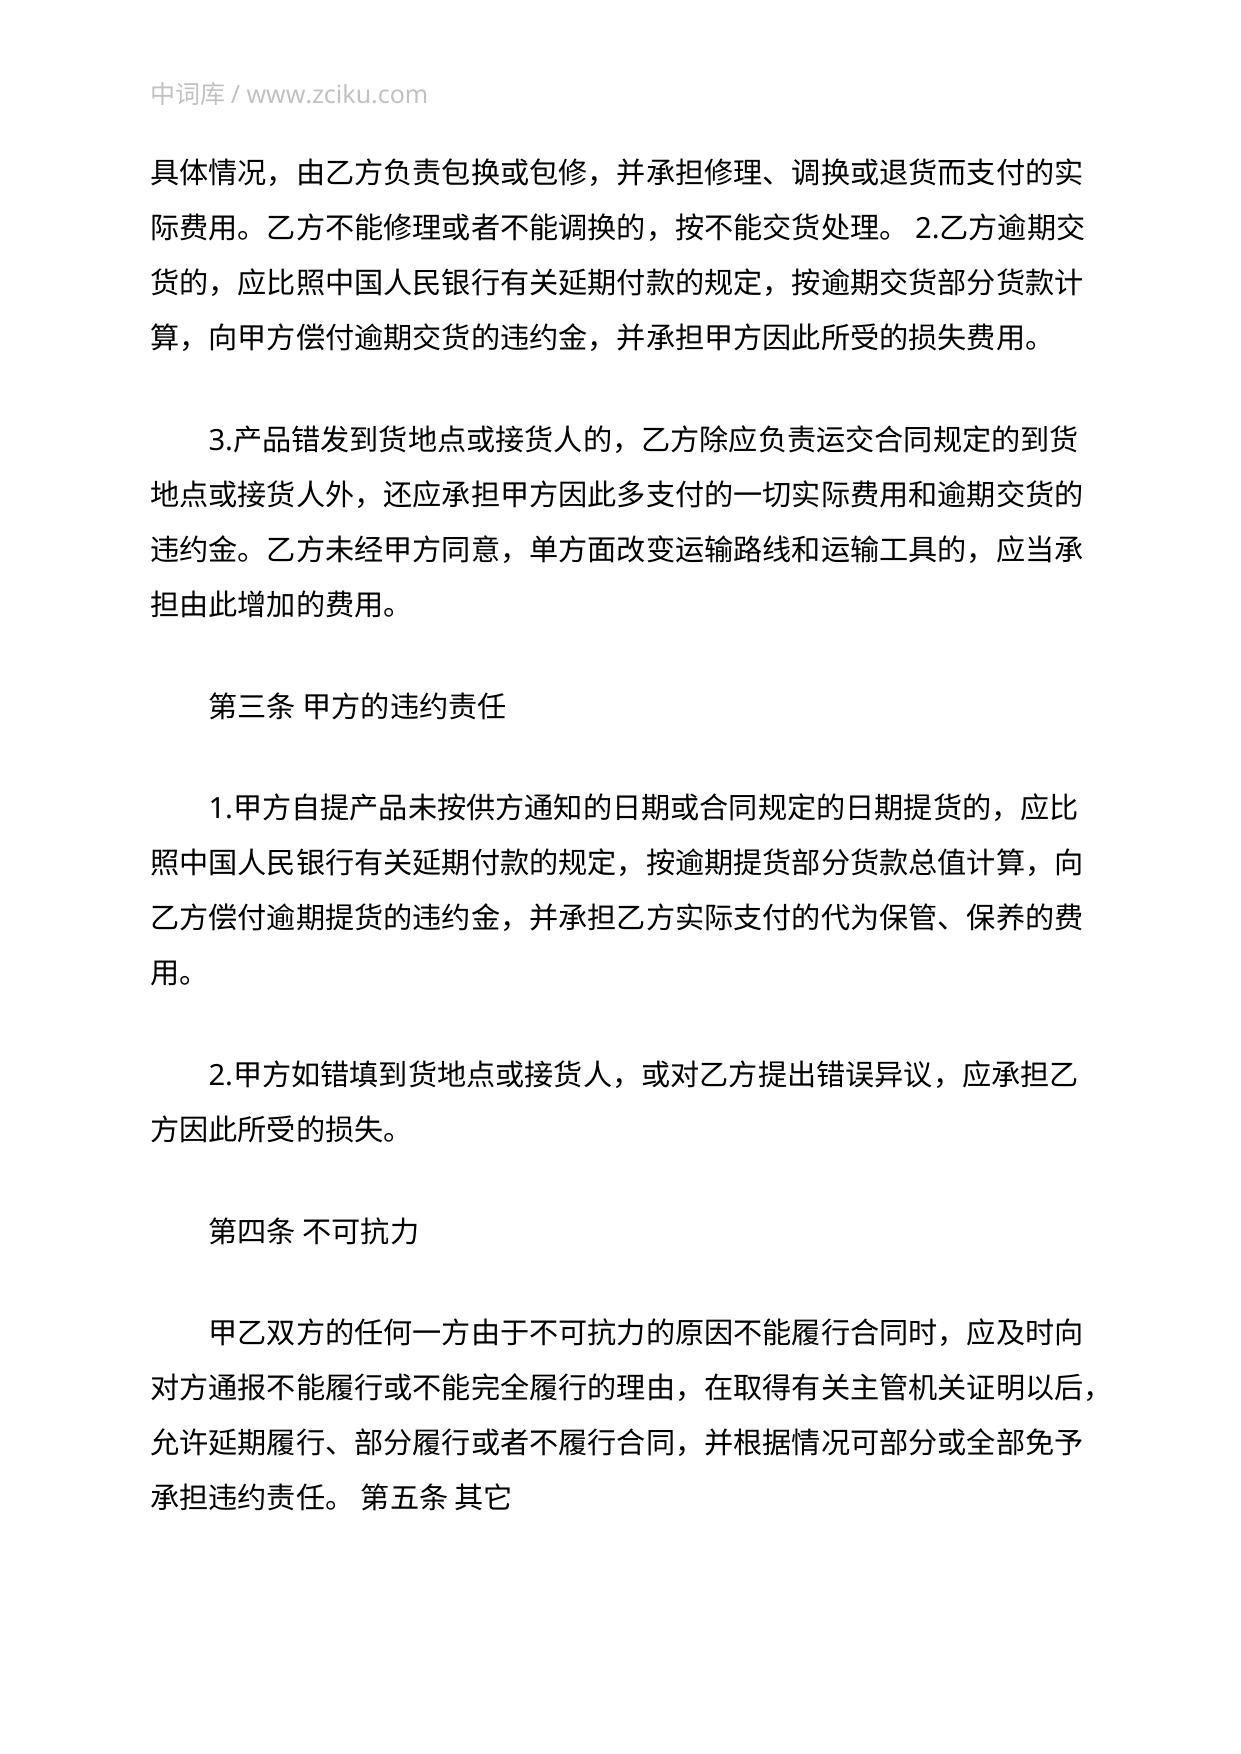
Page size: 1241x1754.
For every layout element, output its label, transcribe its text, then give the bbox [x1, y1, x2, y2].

text 2.甲方如错填到货地点或接货人，或对乙方提出错误异议，应承担乙方因此所受的损失。 [150, 1051, 1090, 1149]
text 1.甲方自提产品未按供方通知的日期或合同规定的日期提货的，应比照中国人民银行有关延期付款的规定，按逾期提货部分货款总值计算，向乙方偿付逾期提货的违约金，并承担乙方实际支付的代为保管、保养的费用。 [150, 785, 1090, 992]
text 第三条 甲方的违约责任 [150, 683, 1090, 725]
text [150, 150, 1090, 357]
text 甲乙双方的任何一方由于不可抗力的原因不能履行合同时，应及时向对方通报不能履行或不能完全履行的理由，在取得有关主管机关证明以后，允许延期履行、部分履行或者不履行合同，并根据情况可部分或全部免予承担违约责任。 第五条 其它 [150, 1310, 1090, 1517]
text 第四条 不可抗力 [150, 1208, 1090, 1251]
text 3.产品错发到货地点或接货人的，乙方除应负责运交合同规定的到货地点或接货人外，还应承担甲方因此多支付的一切实际费用和逾期交货的违约金。乙方未经甲方同意，单方面改变运输路线和运输工具的，应当承担由此增加的费用。 [150, 417, 1090, 624]
